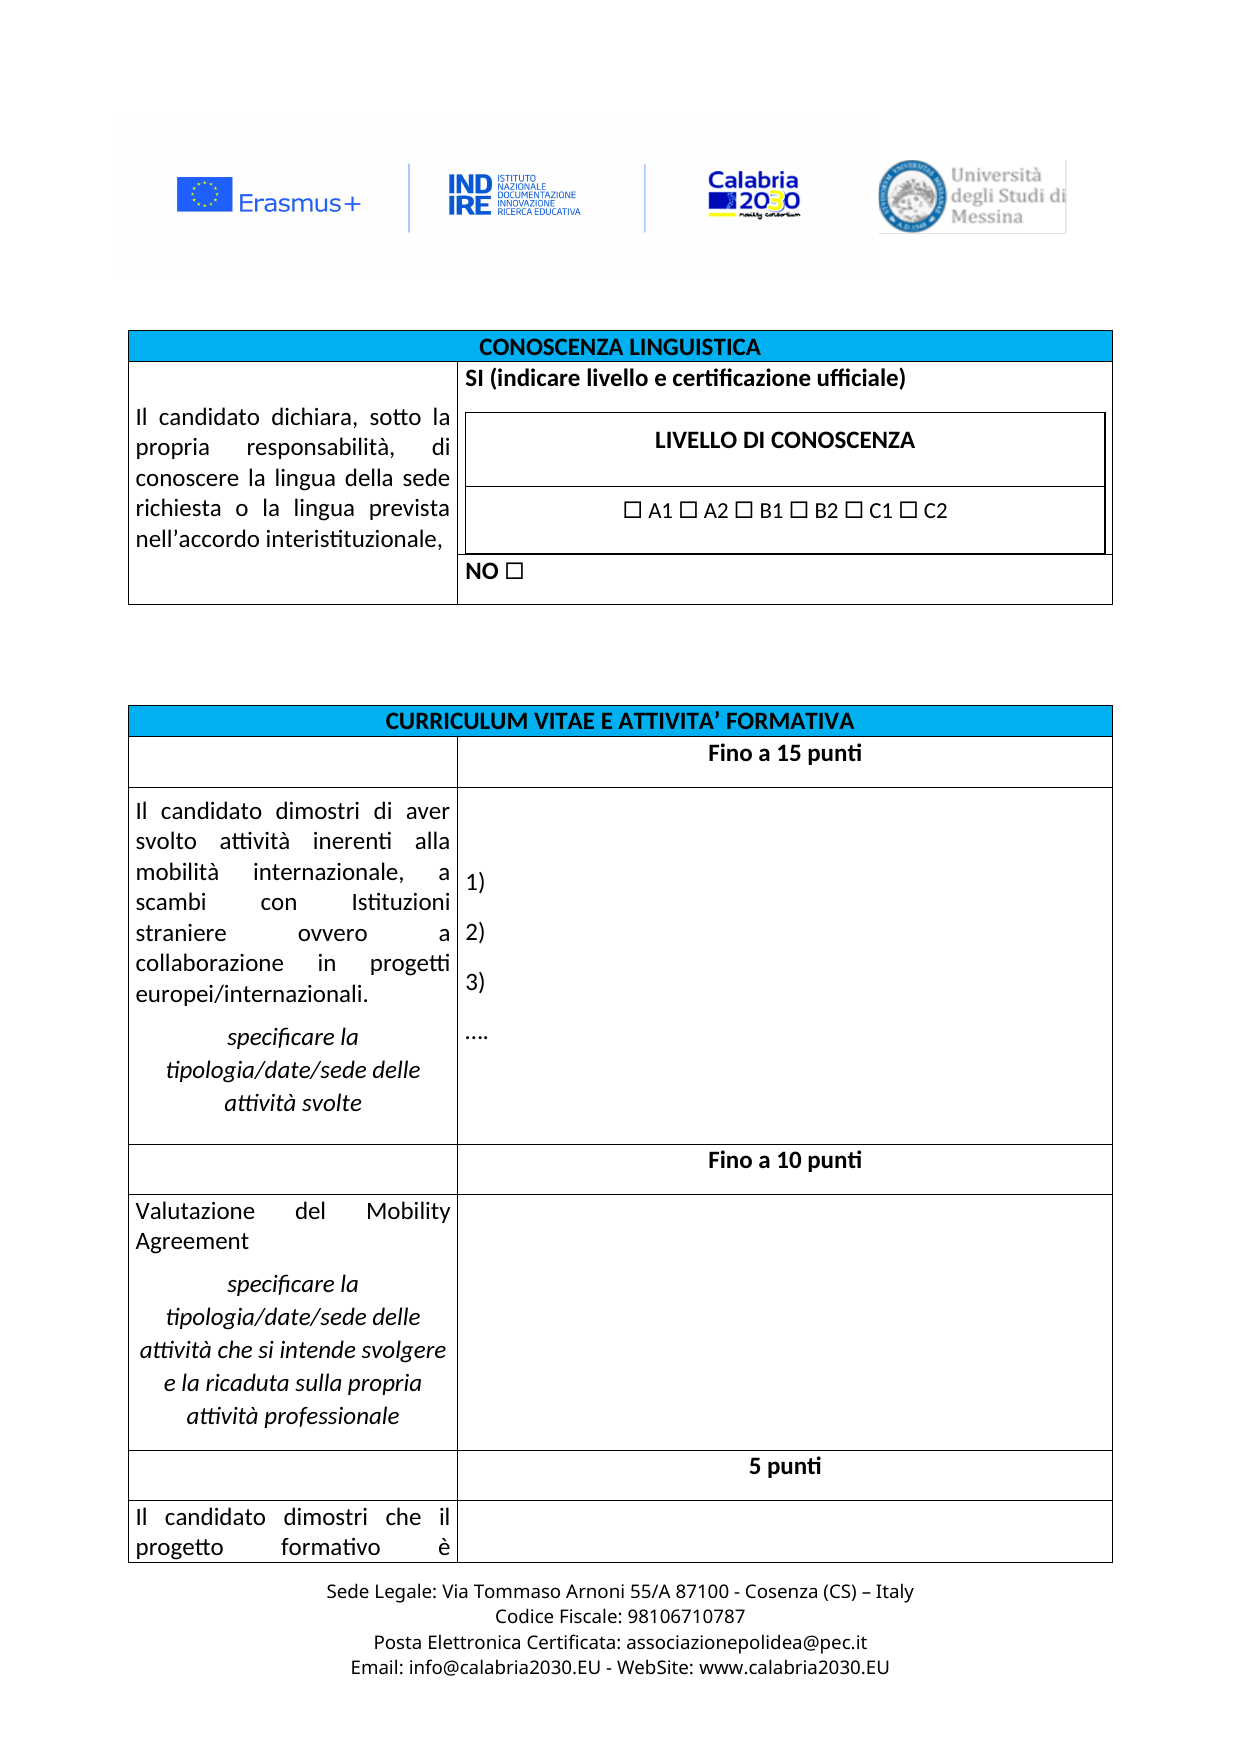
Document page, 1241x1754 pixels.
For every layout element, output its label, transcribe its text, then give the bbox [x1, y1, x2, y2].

table_cell [129, 1145, 457, 1194]
table_cell [129, 1451, 457, 1500]
table_cell NO [458, 555, 1112, 604]
picture [118, 116, 874, 273]
table_cell Il candidato dimostri che il progetto formativo è finalizzato allo sviluppo di nuove competenze pedagogiche (pedagogical skills) [129, 1501, 457, 1562]
table_cell Fino a 10 punti [458, 1145, 1112, 1194]
table_header CONOSCENZA LINGUISTICA [129, 331, 1112, 361]
table_cell 5 punti [458, 1451, 1112, 1500]
table_cell 1) 2) 3) …. [458, 788, 1112, 1143]
table_header CURRICULUM VITAE E ATTIVITA’ FORMATIVA [129, 706, 1112, 736]
table_cell Valutazione del Mobility Agreement specificare la tipologia/date/sede delle attività che si intende svolgere e la ricaduta sulla propria attività professionale [129, 1195, 457, 1449]
table_cell Il candidato dichiara, sotto la propria responsabilità, di conoscere la lingua della sede richiesta o la lingua prevista nell’accordo interistituzionale, [129, 362, 457, 604]
table_cell Il candidato dimostri di aver svolto attività inerenti alla mobilità internazionale, a scambi con Istituzioni straniere ovvero a collaborazione in progetti europei/internazionali. specificare la tipologia/date/sede delle attività svolte [129, 788, 457, 1143]
table_cell [458, 1501, 1112, 1562]
table_cell [458, 1195, 1112, 1449]
table_cell [129, 737, 457, 787]
table_cell Fino a 15 punti [458, 737, 1112, 787]
table_cell SI (indicare livello e certificazione ufficiale) [458, 362, 1112, 554]
picture [878, 160, 1068, 235]
